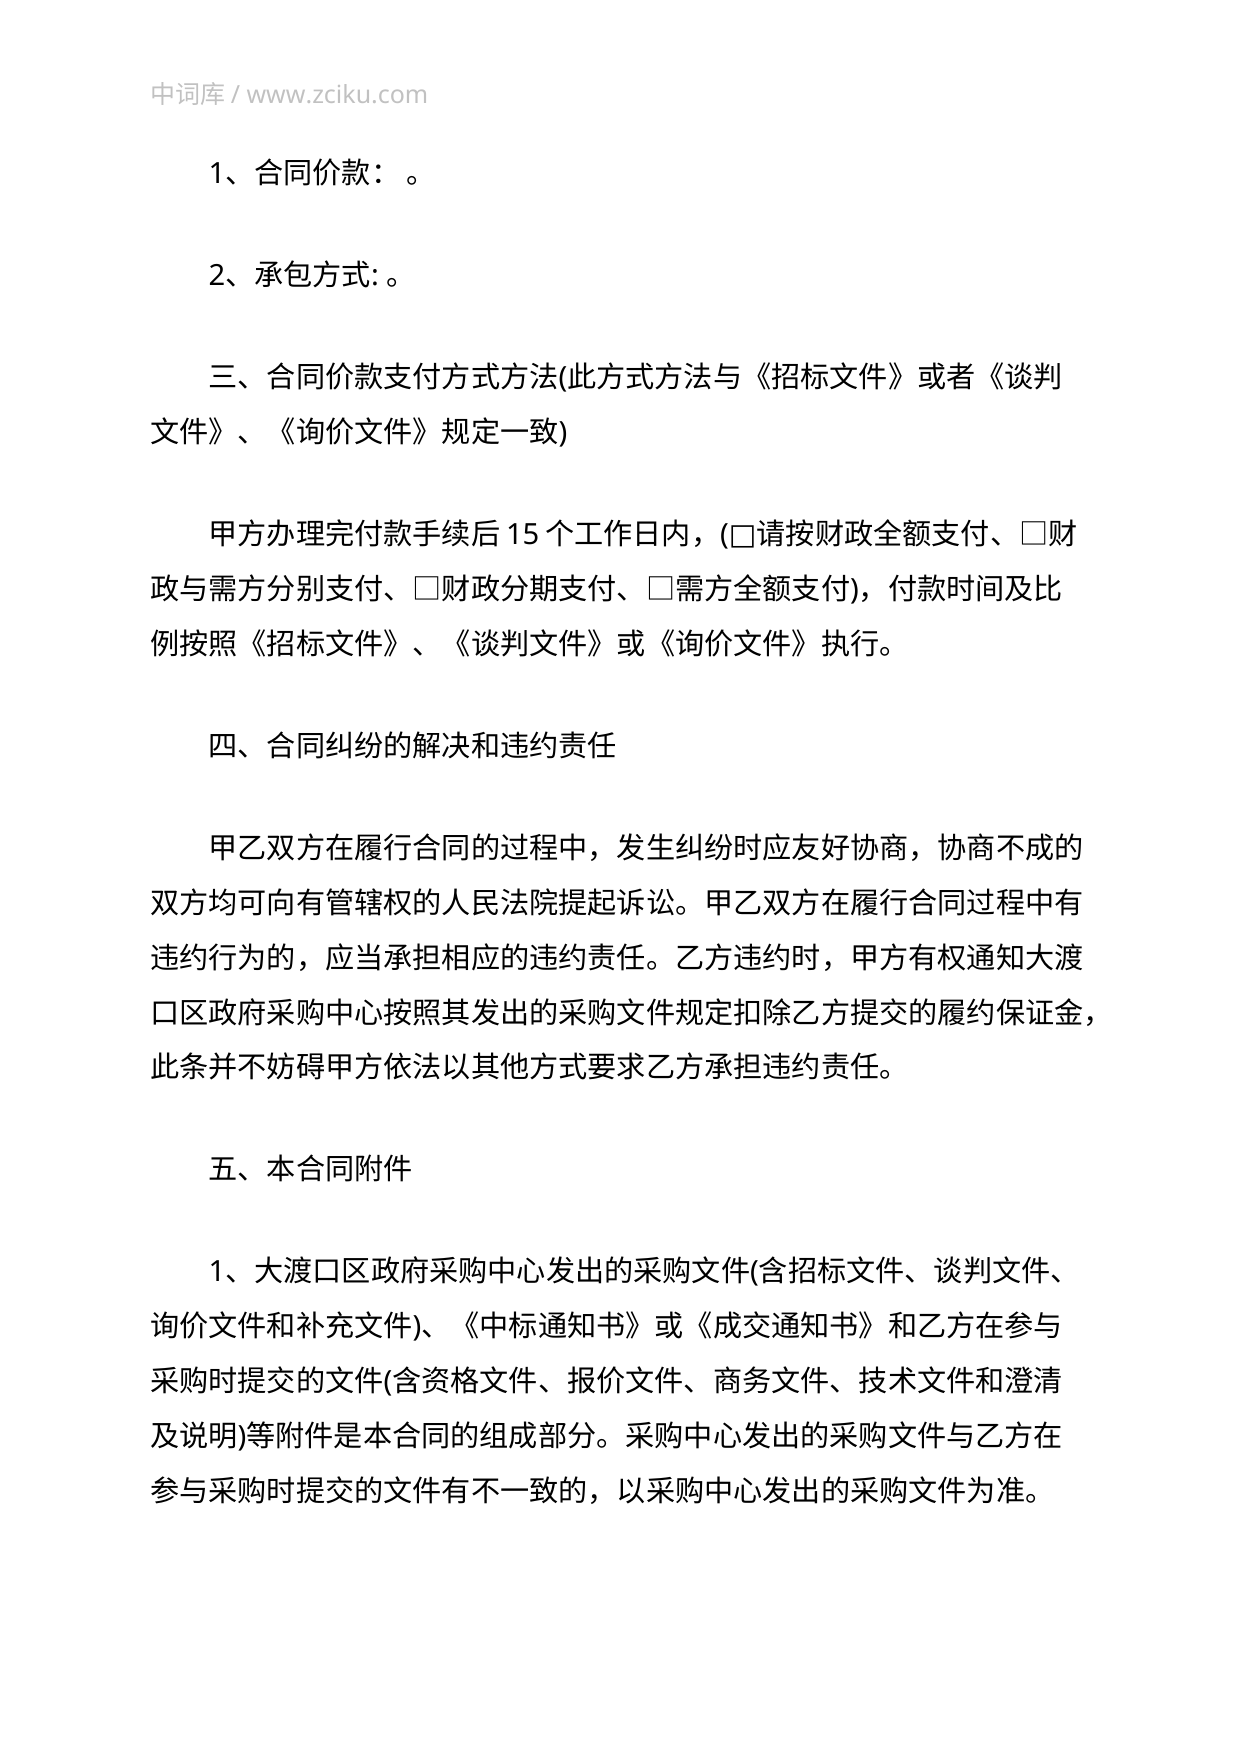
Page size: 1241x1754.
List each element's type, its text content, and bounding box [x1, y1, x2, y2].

text 三、合同价款支付方式方法(此方式方法与《招标文件》或者《谈判文件》、《询价文件》规定一致) [150, 354, 1090, 451]
text 1、合同价款： 。 [150, 150, 1090, 192]
text 五、本合同附件 [150, 1146, 1090, 1188]
text 甲乙双方在履行合同的过程中，发生纠纷时应友好协商，协商不成的双方均可向有管辖权的人民法院提起诉讼。甲乙双方在履行合同过程中有违约行为的，应当承担相应的违约责任。乙方违约时，甲方有权通知大渡口区政府采购中心按照其发出的采购文件规定扣除乙方提交的履约保证金，此条并不妨碍甲方依法以其他方式要求乙方承担违约责任。 [150, 824, 1090, 1086]
text 1、大渡口区政府采购中心发出的采购文件(含招标文件、谈判文件、询价文件和补充文件)、《中标通知书》或《成交通知书》和乙方在参与采购时提交的文件(含资格文件、报价文件、商务文件、技术文件和澄清及说明)等附件是本合同的组成部分。采购中心发出的采购文件与乙方在参与采购时提交的文件有不一致的，以采购中心发出的采购文件为准。 [150, 1248, 1090, 1510]
text 四、合同纠纷的解决和违约责任 [150, 723, 1090, 765]
text 甲方办理完付款手续后15个工作日内，(□请按财政全额支付、□财政与需方分别支付、□财政分期支付、□需方全额支付)，付款时间及比例按照《招标文件》、《谈判文件》或《询价文件》执行。 [150, 511, 1090, 663]
text 2、承包方式: 。 [150, 252, 1090, 294]
